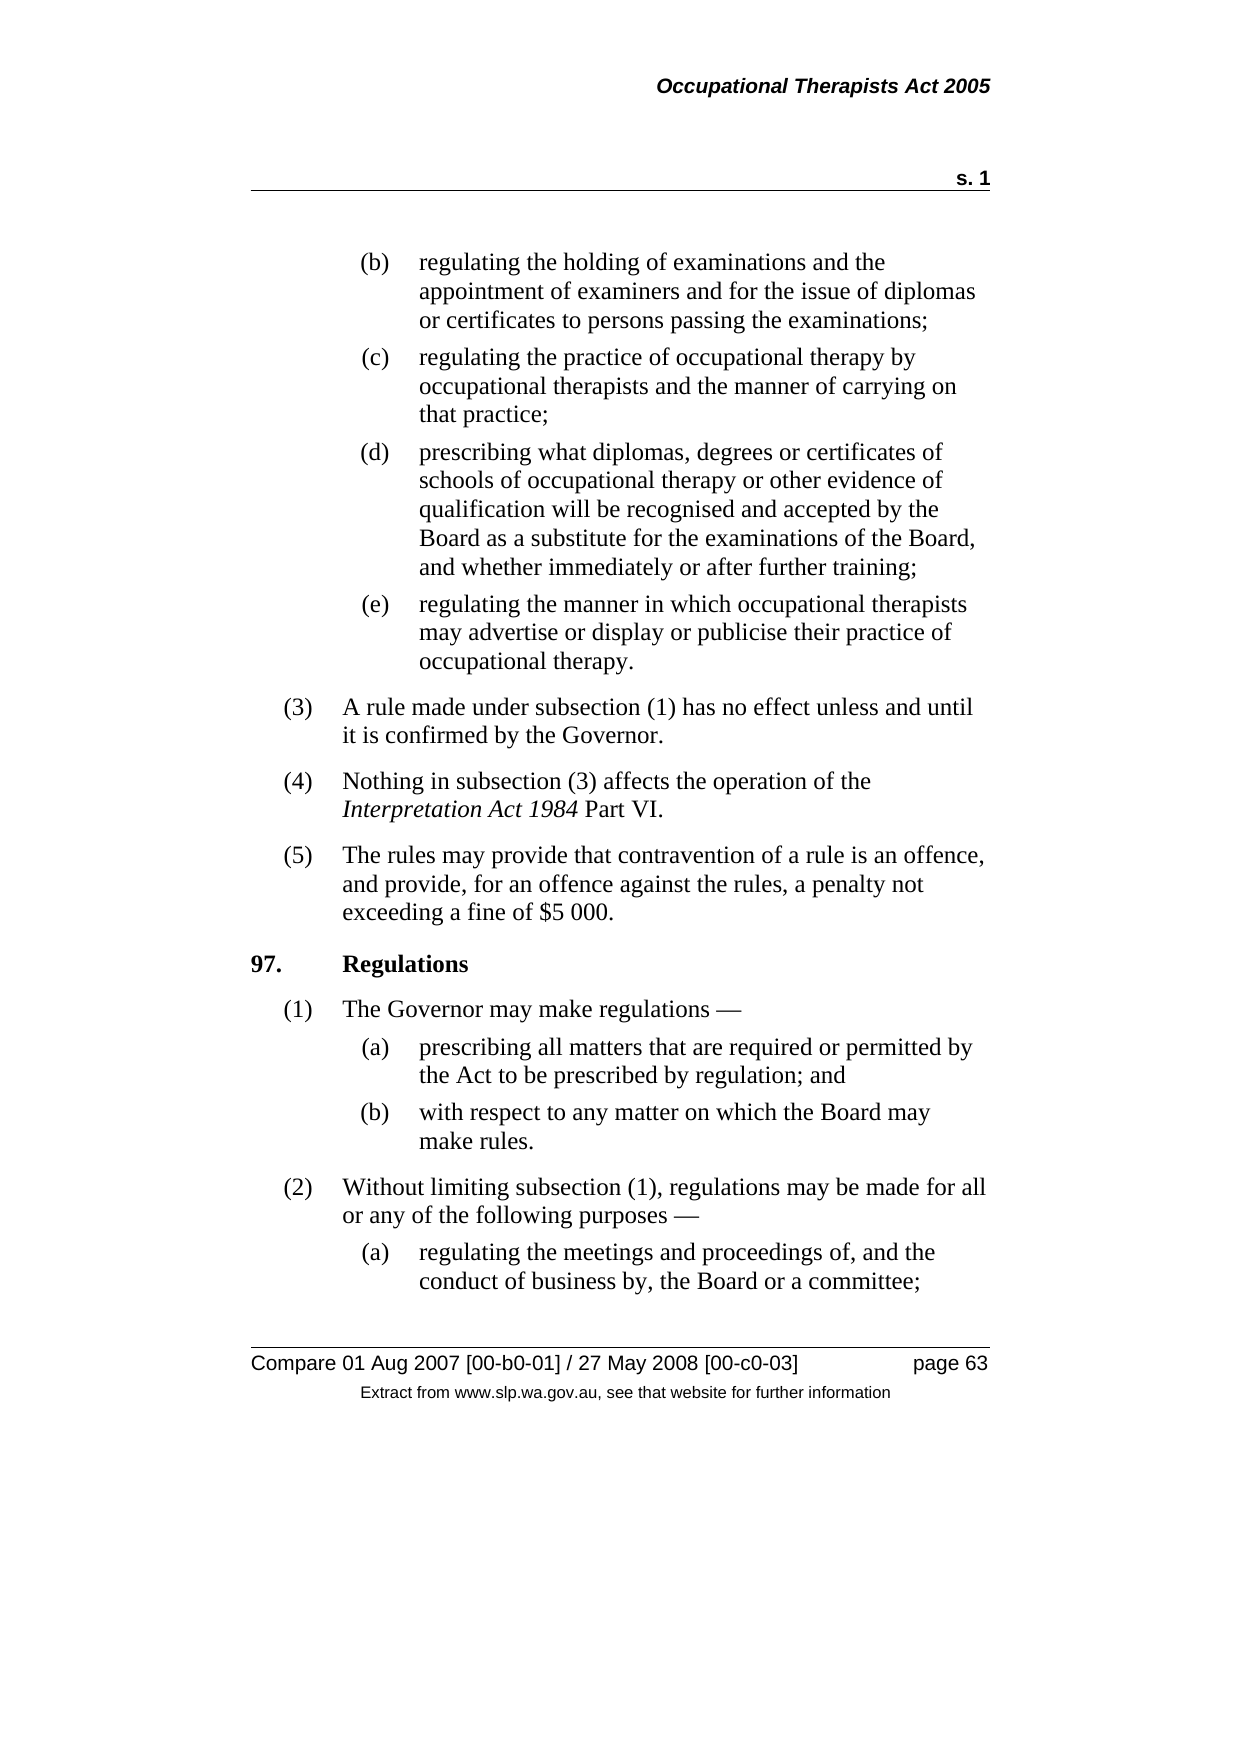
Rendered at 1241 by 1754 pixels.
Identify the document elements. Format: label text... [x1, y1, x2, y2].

text (2) Without limiting subsection (1), regulations may be made for all or any of the following purposes — [251, 1172, 990, 1229]
text (a) regulating the meetings and proceedings of, and the conduct of business by, the Board or a committee; [251, 1237, 990, 1295]
text (1) The Governor may make regulations — [251, 994, 990, 1023]
subtitle 97. Regulations [251, 949, 990, 978]
text (4) Nothing in subsection (3) affects the operation of the Interpretation Act 1984 Part VI. [251, 766, 990, 823]
text (e) regulating the manner in which occupational therapists may advertise or display or publicise their practice of occupational therapy. [251, 589, 990, 675]
text (3) A rule made under subsection (1) has no effect unless and until it is confirmed by the Governor. [251, 692, 990, 749]
text (c) regulating the practice of occupational therapy by occupational therapists and the manner of carrying on that practice; [251, 342, 990, 428]
text (b) with respect to any matter on which the Board may make rules. [251, 1097, 990, 1155]
text (d) prescribing what diplomas, degrees or certificates of schools of occupational therapy or other evidence of qualification will be recognised and accepted by the Board as a substitute for the examinations of the Board, and whether immediately or after further training; [251, 437, 990, 580]
text (b) regulating the holding of examinations and the appointment of examiners and for the issue of diplomas or certificates to persons passing the examinations; [251, 247, 990, 334]
text (a) prescribing all matters that are required or permitted by the Act to be prescribed by regulation; and [251, 1032, 990, 1089]
text (5) The rules may provide that contravention of a rule is an offence, and provide, for an offence against the rules, a penalty not exceeding a fine of $5 000. [251, 840, 990, 926]
